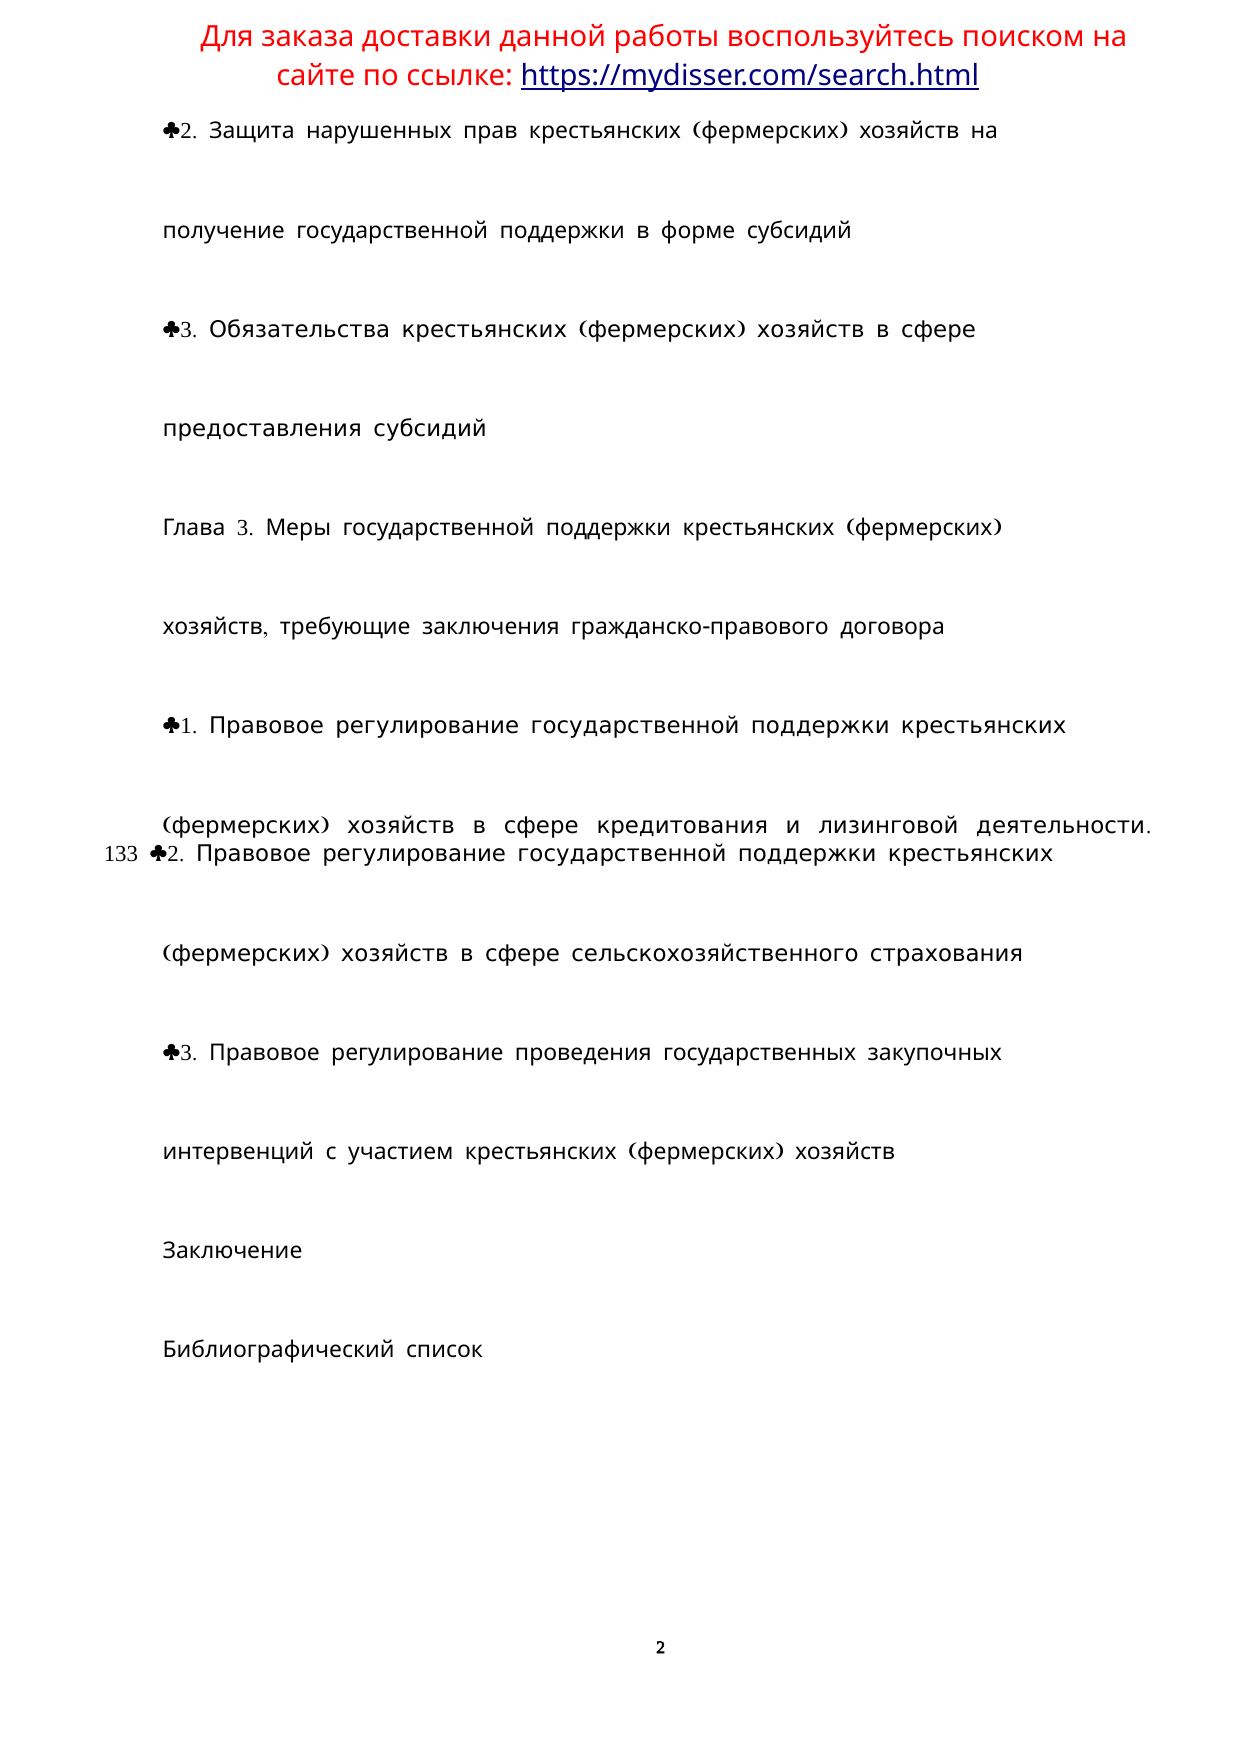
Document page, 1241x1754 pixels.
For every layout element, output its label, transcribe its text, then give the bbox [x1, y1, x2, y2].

text предоставления субсидий [103, 412, 1152, 441]
text (фермерских) хозяйств в сфере кредитования и лизинговой деятельности. 133 §2. Правовое регулирование государственной поддержки крестьянских [103, 809, 1152, 867]
text интервенций с участием крестьянских (фермерских) хозяйств [103, 1135, 1152, 1164]
text Заключение [103, 1234, 1152, 1263]
text (фермерских) хозяйств в сфере сельскохозяйственного страхования [103, 937, 1152, 966]
text §3. Обязательства крестьянских (фермерских) хозяйств в сфере [103, 313, 1152, 342]
text Глава 3. Меры государственной поддержки крестьянских (фермерских) [103, 512, 1152, 540]
text §2. Защита нарушенных прав крестьянских (фермерских) хозяйств на [103, 115, 1152, 144]
text §3. Правовое регулирование проведения государственных закупочных [103, 1036, 1152, 1065]
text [103, 214, 1152, 243]
text Библиографический список [103, 1334, 1152, 1362]
text хозяйств, требующие заключения гражданско-правового договора [103, 611, 1152, 639]
text §1. Правовое регулирование государственной поддержки крестьянских [103, 710, 1152, 739]
